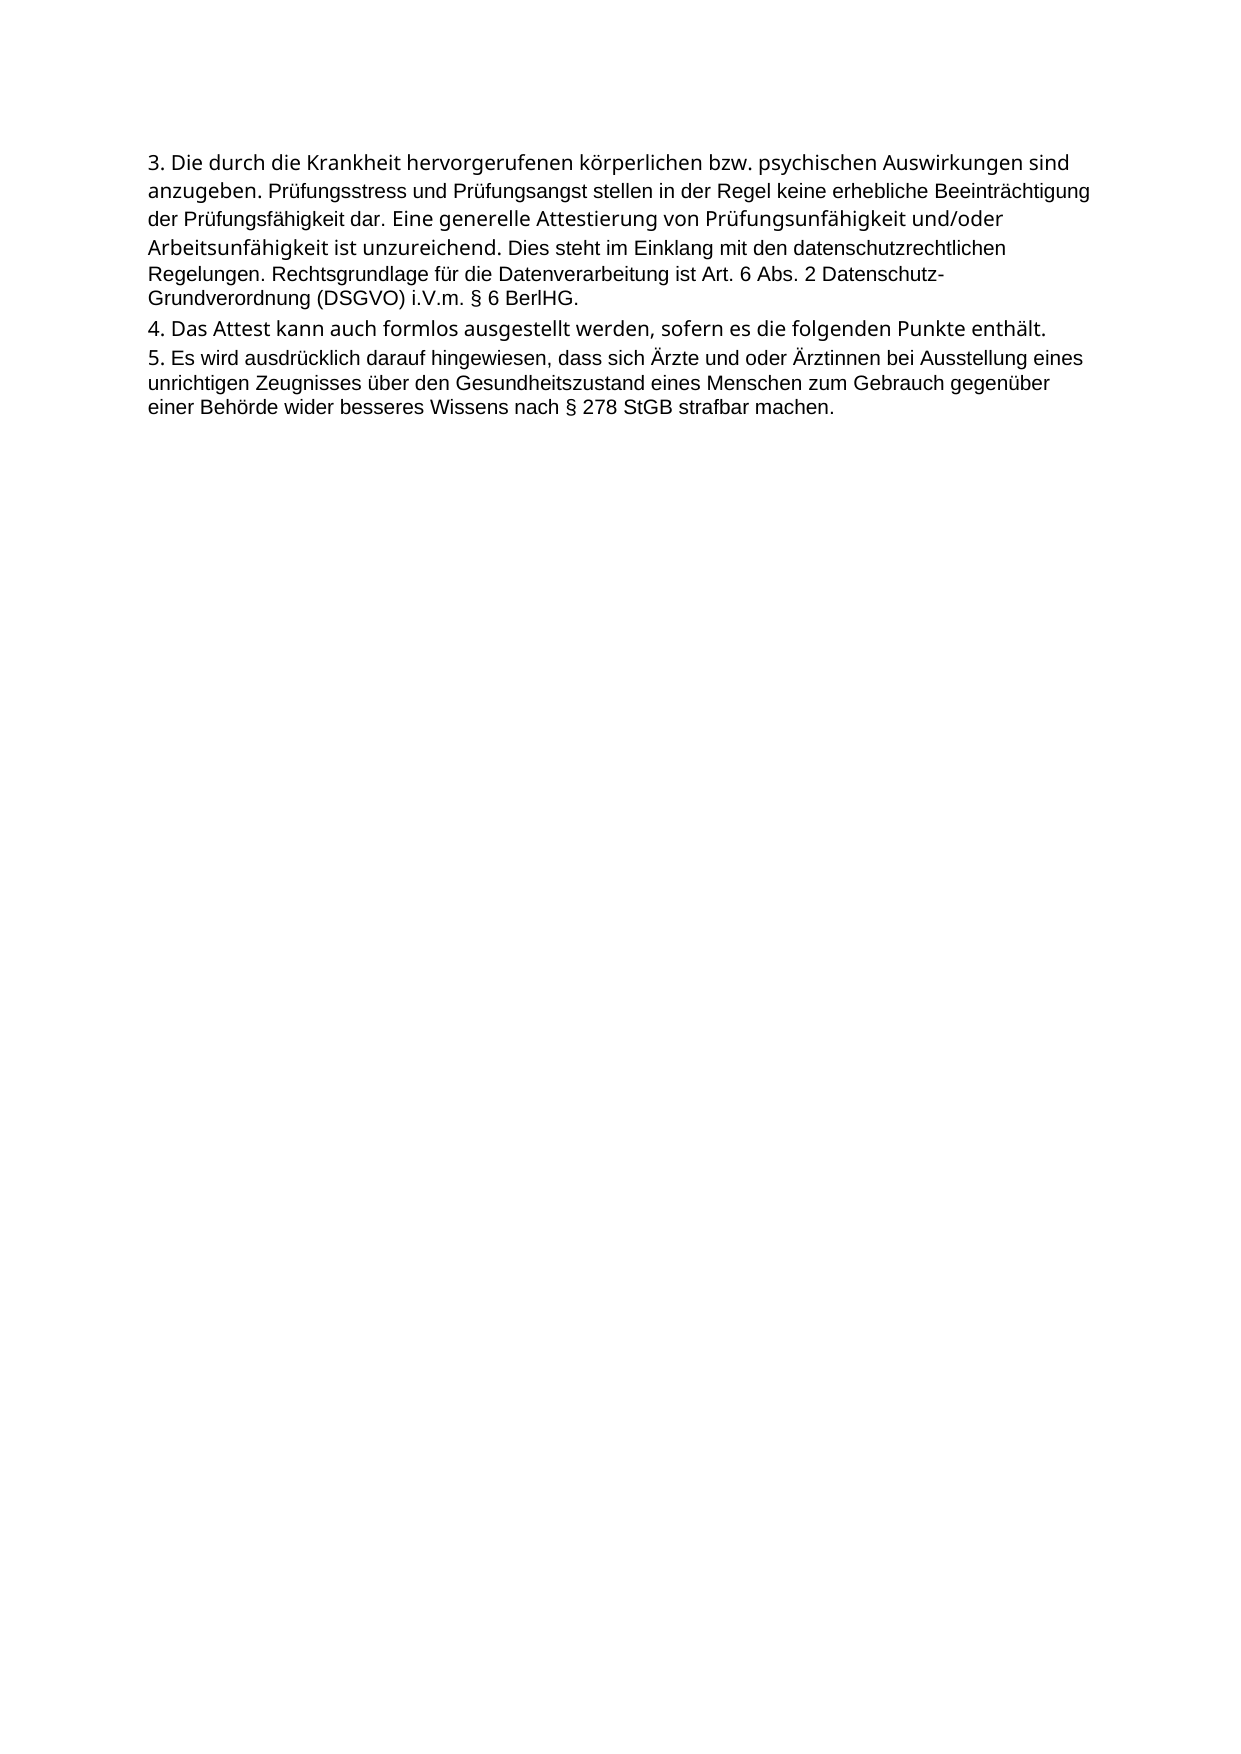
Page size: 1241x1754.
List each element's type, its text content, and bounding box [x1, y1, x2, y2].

text 3. Die durch die Krankheit hervorgerufenen körperlichen bzw. psychischen Auswirkungen sind anzugeben. Prüfungsstress und Prüfungsangst stellen in der Regel keine erhebliche Beeinträchtigung der Prüfungsfähigkeit dar. Eine generelle Attestierung von Prüfungsunfähigkeit und/oder Arbeitsunfähigkeit ist unzureichend. Dies steht im Einklang mit den datenschutzrechtlichen Regelungen. Rechtsgrundlage für die Datenverarbeitung ist Art. 6 Abs. 2 Datenschutz-Grundverordnung (DSGVO) i.V.m. § 6 BerlHG. [148, 148, 1093, 309]
text 4. Das Attest kann auch formlos ausgestellt werden, sofern es die folgenden Punkte enthält. 5. Es wird ausdrücklich darauf hingewiesen, dass sich Ärzte und oder Ärztinnen bei Ausstellung eines unrichtigen Zeugnisses über den Gesundheitszustand eines Menschen zum Gebrauch gegenüber einer Behörde wider besseres Wissens nach § 278 StGB strafbar machen. [148, 314, 1093, 419]
